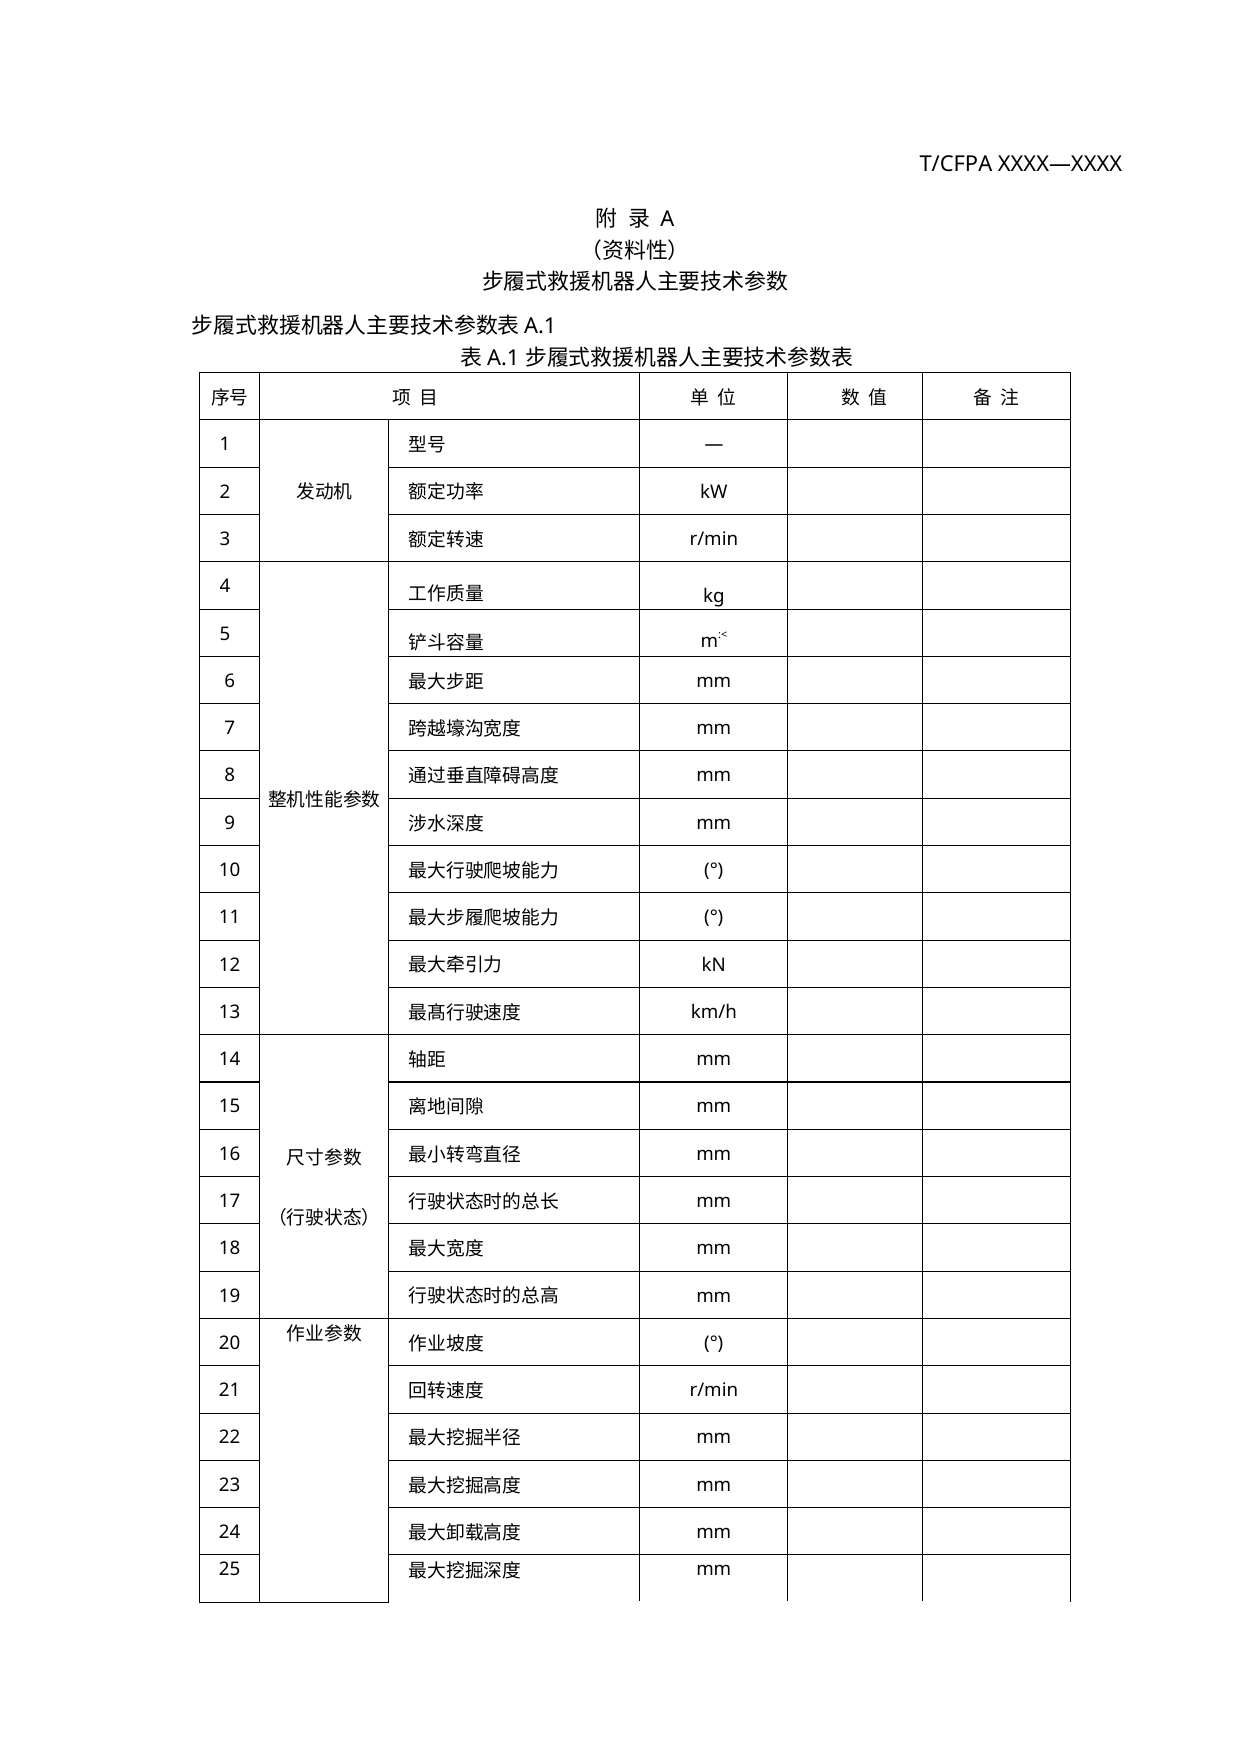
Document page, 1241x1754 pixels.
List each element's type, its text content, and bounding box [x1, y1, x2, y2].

table_cell [923, 1177, 1070, 1223]
table_cell 最大牵引力 [389, 941, 639, 987]
table_cell [923, 657, 1070, 703]
table_cell [788, 1224, 922, 1271]
table_cell [788, 1414, 922, 1460]
table_cell 9 [200, 799, 259, 845]
table_cell [788, 610, 922, 656]
table_cell 最大步距 [389, 657, 639, 703]
table_cell (°) [640, 1319, 787, 1365]
table_cell (°) [640, 846, 787, 892]
table_cell mm [640, 1035, 787, 1081]
table_cell mm [640, 1555, 787, 1602]
table_cell 12 [200, 941, 259, 987]
table_cell 回转速度 [389, 1366, 639, 1412]
table_cell 整机性能参数 [260, 562, 388, 1034]
table_cell mm [640, 751, 787, 798]
table_cell [923, 941, 1070, 987]
table_cell 作业坡度 [389, 1319, 639, 1365]
table_cell [923, 1461, 1070, 1507]
text （资料性） 步履式救援机器人主要技术参数 [148, 201, 1122, 296]
table_cell [923, 1130, 1070, 1176]
table_cell 离地间隙 [389, 1083, 639, 1129]
table_cell 17 [200, 1177, 259, 1223]
table_cell [788, 562, 922, 608]
table_cell [788, 468, 922, 514]
table_cell 16 [200, 1130, 259, 1176]
table_cell 轴距 [389, 1035, 639, 1081]
table_cell mm [640, 1177, 787, 1223]
table_cell 最大卸载高度 [389, 1508, 639, 1554]
table_header 备 注 [923, 373, 1070, 419]
table_cell 工作质量 [389, 562, 639, 608]
table_cell r/min [640, 515, 787, 561]
table_cell mm [640, 1224, 787, 1271]
table_cell [923, 751, 1070, 798]
table_cell [788, 988, 922, 1034]
table_cell mm [640, 1461, 787, 1507]
table_cell — [640, 420, 787, 467]
table_cell [923, 420, 1070, 467]
table_cell 10 [200, 846, 259, 892]
table_cell [923, 1083, 1070, 1129]
table_cell [788, 1083, 922, 1129]
table_cell 最大挖掘半径 [389, 1414, 639, 1460]
table_cell [923, 1555, 1070, 1602]
table_cell [788, 1035, 922, 1081]
table_cell 19 [200, 1272, 259, 1318]
table_cell 额定转速 [389, 515, 639, 561]
table_cell [923, 846, 1070, 892]
table_cell 最大宽度 [389, 1224, 639, 1271]
table_cell 6 [200, 657, 259, 703]
table_cell 尺寸参数 （行驶状态） [260, 1035, 388, 1318]
table_cell [788, 941, 922, 987]
table_cell 型号 [389, 420, 639, 467]
table_cell m:< [640, 610, 787, 656]
table_cell 通过垂直障碍高度 [389, 751, 639, 798]
table_cell [788, 1272, 922, 1318]
table_cell [923, 1366, 1070, 1412]
table_cell 跨越壕沟宽度 [389, 704, 639, 750]
table_cell 行驶状态时的总高 [389, 1272, 639, 1318]
table_cell 22 [200, 1414, 259, 1460]
text 步履式救援机器人主要技术参数表A.1 [148, 308, 1122, 340]
table_cell [788, 751, 922, 798]
table_header 项 目 [260, 373, 639, 419]
table_cell [788, 515, 922, 561]
table_cell 5 [200, 610, 259, 656]
table_cell [788, 1177, 922, 1223]
table_cell (°) [640, 893, 787, 939]
table_header 单 位 [640, 373, 787, 419]
table_cell 25 [200, 1555, 259, 1602]
table_cell [923, 988, 1070, 1034]
table_cell [923, 610, 1070, 656]
table_cell [788, 704, 922, 750]
table_cell 最大挖掘高度 [389, 1461, 639, 1507]
table_cell 最大步履爬坡能力 [389, 893, 639, 939]
table_cell 8 [200, 751, 259, 798]
table_cell [788, 893, 922, 939]
table_header 数 值 [788, 373, 922, 419]
table_cell mm [640, 657, 787, 703]
table_cell 最大挖掘深度 [389, 1555, 640, 1602]
table_cell [788, 657, 922, 703]
table_cell km/h [640, 988, 787, 1034]
table_cell [788, 799, 922, 845]
table_cell mm [640, 704, 787, 750]
table_cell 发动机 [260, 420, 388, 561]
table_cell 额定功率 [389, 468, 639, 514]
table_cell 最髙行驶速度 [389, 988, 639, 1034]
table_cell 15 [200, 1083, 259, 1129]
table_cell 最小转弯直径 [389, 1130, 639, 1176]
table_cell 20 [200, 1319, 259, 1365]
table_cell kg [640, 562, 787, 608]
table_cell mm [640, 1130, 787, 1176]
table_cell 24 [200, 1508, 259, 1554]
table_cell [923, 468, 1070, 514]
table_cell 2 [200, 468, 259, 514]
table_cell [788, 846, 922, 892]
table_cell [923, 1035, 1070, 1081]
table_cell 13 [200, 988, 259, 1034]
table_cell 14 [200, 1035, 259, 1081]
table_cell [923, 1414, 1070, 1460]
table_cell 21 [200, 1366, 259, 1412]
table_cell [788, 420, 922, 467]
table_cell mm [640, 1272, 787, 1318]
table_cell [923, 562, 1070, 608]
table_cell 作业参数 [260, 1319, 388, 1602]
table_cell [923, 1272, 1070, 1318]
table_cell kN [640, 941, 787, 987]
table_header 序号 [200, 373, 259, 419]
table_cell 3 [200, 515, 259, 561]
table_cell [788, 1508, 922, 1554]
table_cell [788, 1130, 922, 1176]
table_cell 11 [200, 893, 259, 939]
table_cell [923, 1224, 1070, 1271]
table_cell [923, 704, 1070, 750]
table_cell r/min [640, 1366, 787, 1412]
table_cell 铲斗容量 [389, 610, 639, 656]
table_cell mm [640, 1083, 787, 1129]
table_cell [923, 893, 1070, 939]
table_cell [788, 1461, 922, 1507]
table_cell [788, 1319, 922, 1365]
table_cell [788, 1555, 922, 1602]
table_cell 18 [200, 1224, 259, 1271]
table_cell 4 [200, 562, 259, 608]
table_cell kW [640, 468, 787, 514]
table_cell 23 [200, 1461, 259, 1507]
table_cell [923, 799, 1070, 845]
table_cell 7 [200, 704, 259, 750]
text 表A.1 步履式救援机器人主要技术参数表 [148, 340, 1122, 372]
table_cell 涉水深度 [389, 799, 639, 845]
table_cell mm [640, 1508, 787, 1554]
table_cell mm [640, 1414, 787, 1460]
table_cell 1 [200, 420, 259, 467]
table_cell [923, 515, 1070, 561]
table_cell [923, 1319, 1070, 1365]
table_cell [788, 1366, 922, 1412]
table_cell mm [640, 799, 787, 845]
table_cell [923, 1508, 1070, 1554]
table_cell 最大行驶爬坡能力 [389, 846, 639, 892]
table_cell 行驶状态时的总长 [389, 1177, 639, 1223]
